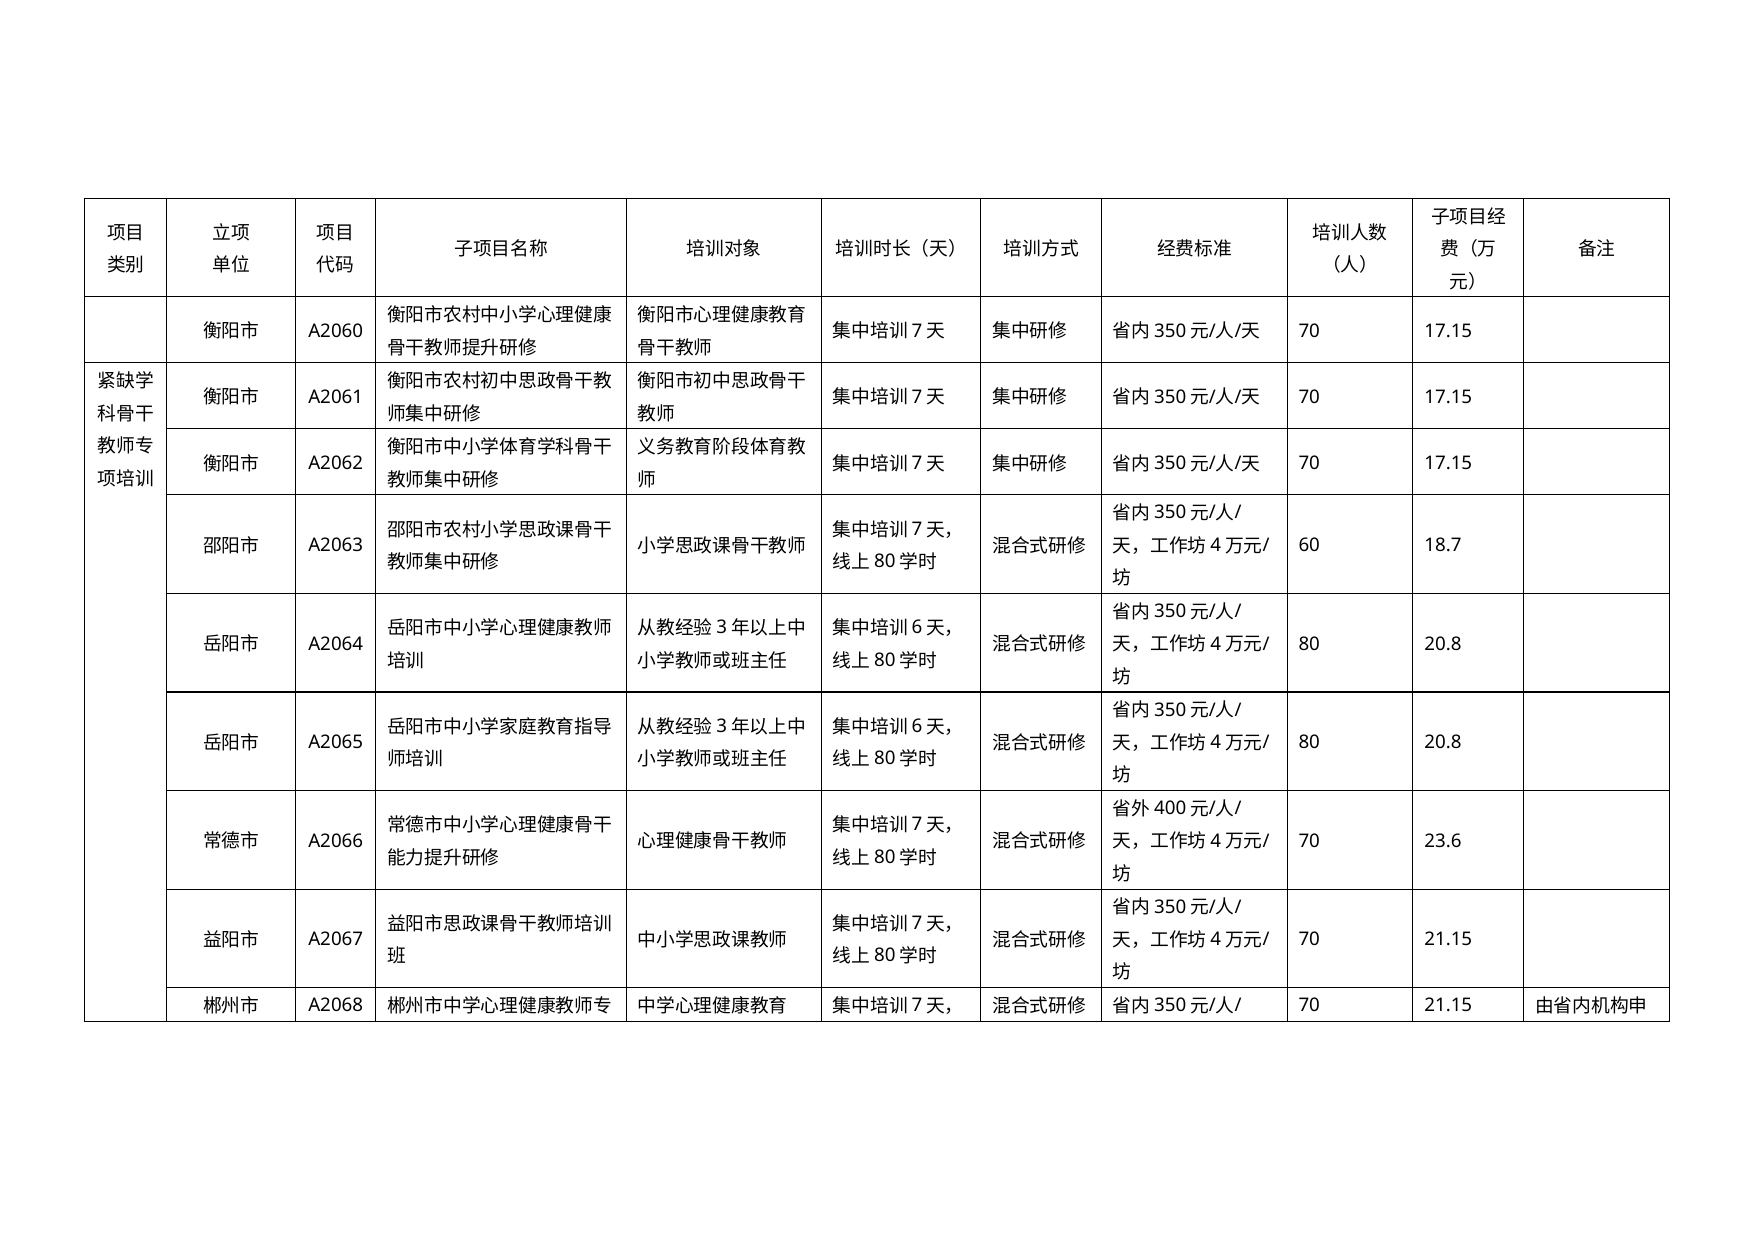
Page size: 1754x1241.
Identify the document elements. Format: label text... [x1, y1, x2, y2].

table_cell 衡阳市 [167, 429, 295, 494]
table_header 立项 单位 [167, 199, 295, 296]
table_cell 集中培训7天 [822, 363, 980, 428]
table_cell 集中培训7天，线上80学时 [822, 495, 980, 593]
table_cell 17.15 [1413, 429, 1523, 494]
table_cell 21.15 [1413, 890, 1523, 987]
table_cell 衡阳市农村初中思政骨干教师集中研修 [376, 363, 626, 428]
table_cell 20.8 [1413, 594, 1523, 691]
table_header 项目 代码 [296, 199, 375, 296]
table_cell A2068 [296, 988, 375, 1021]
table_cell A2066 [296, 791, 375, 888]
table_cell A2062 [296, 429, 375, 494]
table_cell [1524, 363, 1669, 428]
table_header 培训时长（天） [822, 199, 980, 296]
table_cell 17.15 [1413, 363, 1523, 428]
table_cell 心理健康骨干教师 [627, 791, 821, 888]
table_header 子项目经费（万元） [1413, 199, 1523, 296]
table_cell 衡阳市 [167, 363, 295, 428]
table_cell 集中研修 [981, 363, 1101, 428]
table_header 培训方式 [981, 199, 1101, 296]
table_cell 集中培训7天 [822, 297, 980, 362]
table_cell 益阳市思政课骨干教师培训班 [376, 890, 626, 987]
table_cell 衡阳市心理健康教育骨干教师 [627, 297, 821, 362]
table_cell 小学思政课骨干教师 [627, 495, 821, 593]
table_header 经费标准 [1102, 199, 1287, 296]
table_cell 混合式研修 [981, 791, 1101, 888]
table_cell [1524, 495, 1669, 593]
table_cell 20.8 [1413, 693, 1523, 790]
table_cell 混合式研修 [981, 594, 1101, 691]
table_cell 省内350元/人/天，工作坊4万元/坊 [1102, 988, 1287, 1021]
table_cell 岳阳市中小学心理健康教师培训 [376, 594, 626, 691]
table_cell 21.15 [1413, 988, 1523, 1021]
table_cell 省内350元/人/天 [1102, 429, 1287, 494]
table_cell A2060 [296, 297, 375, 362]
table_cell [1524, 297, 1669, 362]
table_cell 集中培训7天，线上80学时 [822, 988, 980, 1021]
table_cell 常德市中小学心理健康骨干能力提升研修 [376, 791, 626, 888]
table_cell 从教经验3年以上中小学教师或班主任 [627, 693, 821, 790]
table_cell A2063 [296, 495, 375, 593]
table_cell 中小学思政课教师 [627, 890, 821, 987]
table_cell 70 [1288, 791, 1412, 888]
table_cell [1524, 890, 1669, 987]
table_cell 常德市 [167, 791, 295, 888]
table_header 备注 [1524, 199, 1669, 296]
table_cell 郴州市 [167, 988, 295, 1021]
table_cell 80 [1288, 594, 1412, 691]
table_cell 混合式研修 [981, 988, 1101, 1021]
table_cell 70 [1288, 988, 1412, 1021]
table_cell 岳阳市 [167, 594, 295, 691]
table_cell 衡阳市中小学体育学科骨干教师集中研修 [376, 429, 626, 494]
table_cell 郴州市中学心理健康教师专业能力提升培训 [376, 988, 626, 1021]
table_cell [1524, 791, 1669, 888]
table_cell 集中培训7天 [822, 429, 980, 494]
table_cell 60 [1288, 495, 1412, 593]
table_cell 益阳市 [167, 890, 295, 987]
table_cell 集中培训6天，线上80学时 [822, 594, 980, 691]
table_cell 省内350元/人/天 [1102, 363, 1287, 428]
table_header 培训人数（人） [1288, 199, 1412, 296]
table_cell 邵阳市 [167, 495, 295, 593]
table_cell 从教经验3年以上中小学教师或班主任 [627, 594, 821, 691]
table_cell 混合式研修 [981, 890, 1101, 987]
table_cell 17.15 [1413, 297, 1523, 362]
table_cell 集中培训7天，线上80学时 [822, 791, 980, 888]
table_cell 集中研修 [981, 297, 1101, 362]
table_cell 义务教育阶段体育教师 [627, 429, 821, 494]
table_cell 混合式研修 [981, 693, 1101, 790]
table_header 培训对象 [627, 199, 821, 296]
table_cell 70 [1288, 890, 1412, 987]
table_cell 省内350元/人/天，工作坊4万元/坊 [1102, 495, 1287, 593]
table_cell 由省内机构申报 [1524, 988, 1669, 1021]
table_cell 紧缺学科骨干教师专项培训 [85, 363, 166, 1021]
table_cell 邵阳市农村小学思政课骨干教师集中研修 [376, 495, 626, 593]
table_cell [1524, 594, 1669, 691]
table_cell 衡阳市农村中小学心理健康骨干教师提升研修 [376, 297, 626, 362]
table_cell 70 [1288, 429, 1412, 494]
table_cell A2064 [296, 594, 375, 691]
table_cell 省外400元/人/天，工作坊4万元/坊 [1102, 791, 1287, 888]
table_cell 岳阳市中小学家庭教育指导师培训 [376, 693, 626, 790]
table_header 子项目名称 [376, 199, 626, 296]
table_cell A2065 [296, 693, 375, 790]
table_cell 衡阳市 [167, 297, 295, 362]
table_cell A2067 [296, 890, 375, 987]
table_cell [1524, 429, 1669, 494]
table_cell 衡阳市初中思政骨干教师 [627, 363, 821, 428]
table_cell [1524, 693, 1669, 790]
table_cell 混合式研修 [981, 495, 1101, 593]
table_cell 省内350元/人/天，工作坊4万元/坊 [1102, 890, 1287, 987]
table_cell 集中研修 [981, 429, 1101, 494]
table_cell 省内350元/人/天 [1102, 297, 1287, 362]
table_cell 80 [1288, 693, 1412, 790]
table_cell 岳阳市 [167, 693, 295, 790]
table_cell 集中培训7天，线上80学时 [822, 890, 980, 987]
table_header 项目 类别 [85, 199, 166, 296]
table_cell A2061 [296, 363, 375, 428]
table_cell 23.6 [1413, 791, 1523, 888]
table_cell 70 [1288, 363, 1412, 428]
table_cell 18.7 [1413, 495, 1523, 593]
table_cell 70 [1288, 297, 1412, 362]
table_cell 中学心理健康教育（专、兼职）教师 [627, 988, 821, 1021]
table_cell 集中培训6天，线上80学时 [822, 693, 980, 790]
table_cell 省内350元/人/天，工作坊4万元/坊 [1102, 693, 1287, 790]
table_cell 省内350元/人/天，工作坊4万元/坊 [1102, 594, 1287, 691]
